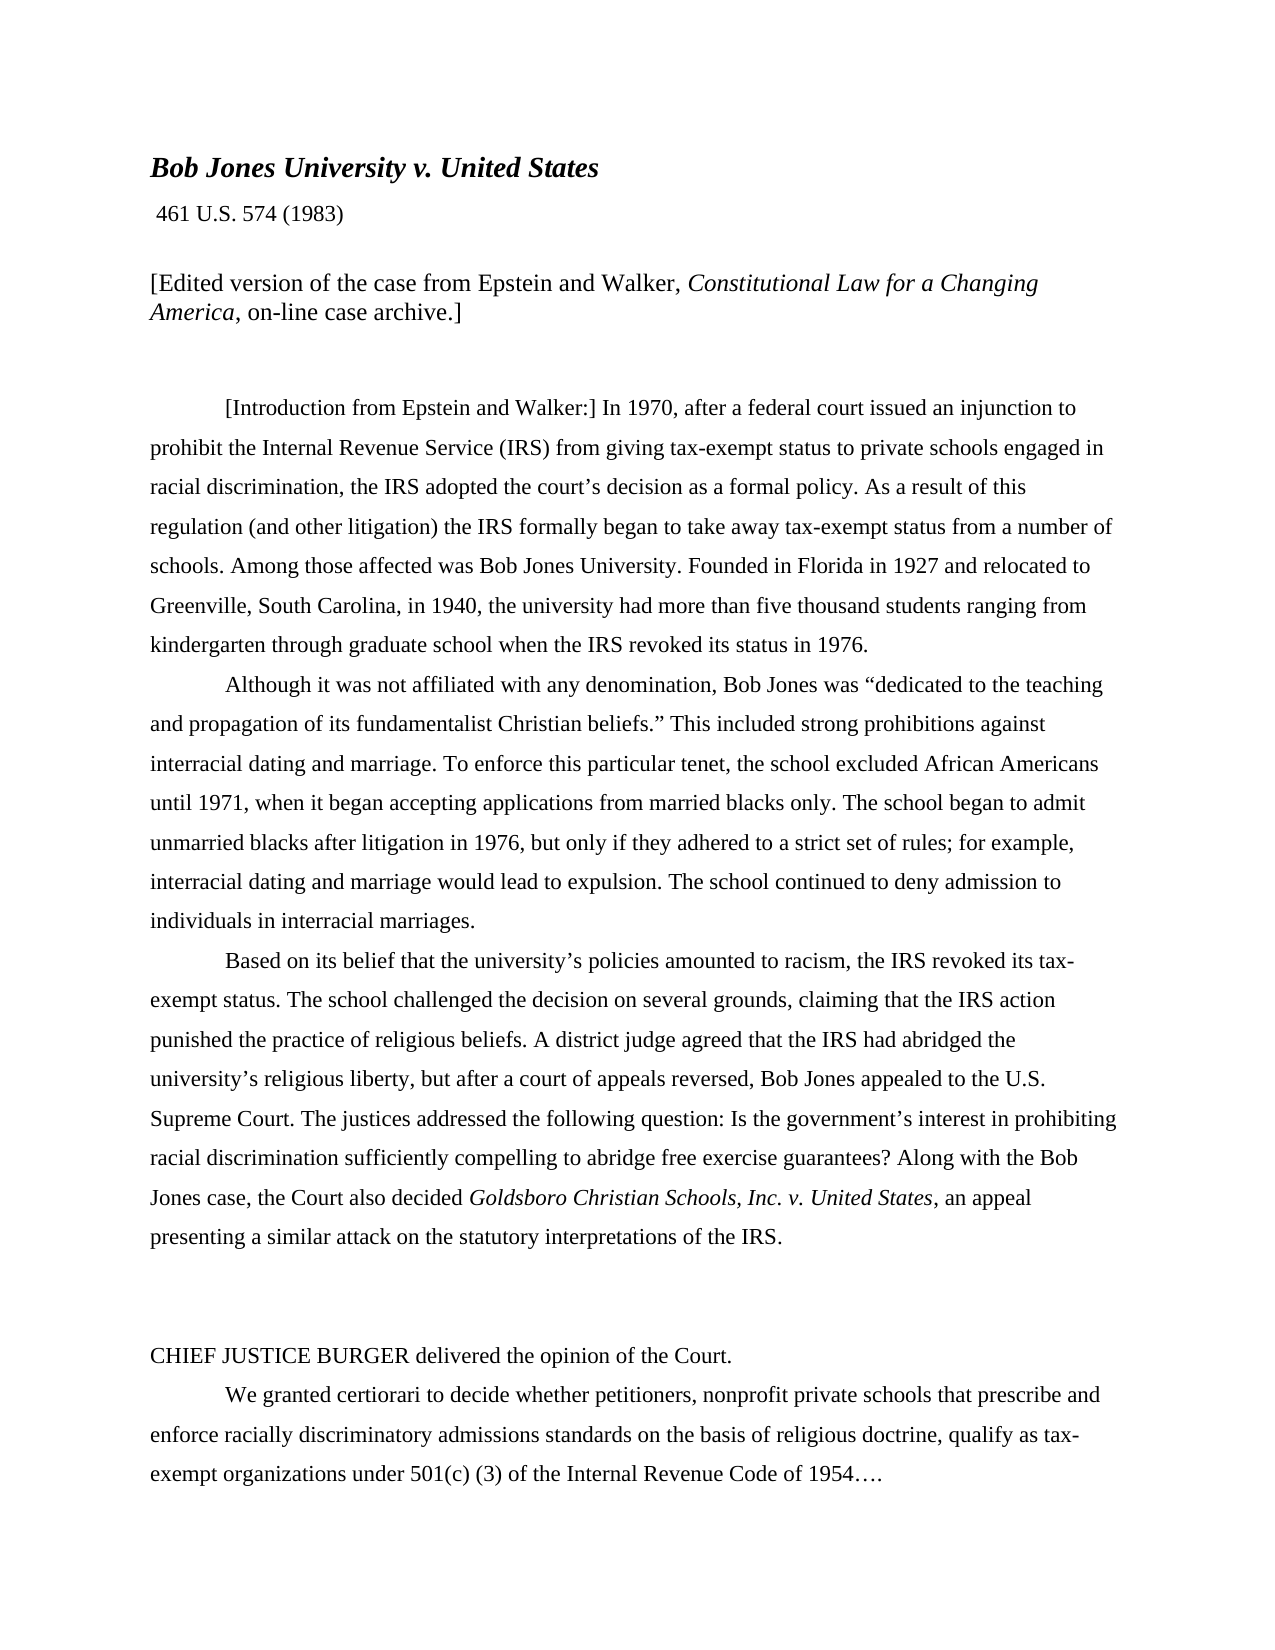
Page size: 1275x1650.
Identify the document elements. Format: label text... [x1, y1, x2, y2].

text Bob Jones University v. United States [150, 150, 1125, 183]
text Based on its belief that the university’s policies amounted to racism, the IRS revoked its tax-exempt status. The school challenged the decision on several grounds, claiming that the IRS action punished the practice of religious beliefs. A district judge agreed that the IRS had abridged the university’s religious liberty, but after a court of appeals reversed, Bob Jones appealed to the U.S. Supreme Court. The justices addressed the following question: Is the government’s interest in prohibiting racial discrimination sufficiently compelling to abridge free exercise guarantees? Along with the Bob Jones case, the Court also decided Goldsboro Christian Schools, Inc. v. United States, an appeal presenting a similar attack on the statutory interpretations of the IRS. [150, 947, 1125, 1250]
text [Edited version of the case from Epstein and Walker, Constitutional Law for a Changing America, on-line case archive.] [150, 268, 1125, 326]
text [Introduction from Epstein and Walker:] In 1970, after a federal court issued an injunction to prohibit the Internal Revenue Service (IRS) from giving tax-exempt status to private schools engaged in racial discrimination, the IRS adopted the court’s decision as a formal policy. As a result of this regulation (and other litigation) the IRS formally began to take away tax-exempt status from a number of schools. Among those affected was Bob Jones University. Founded in Florida in 1927 and relocated to Greenville, South Carolina, in 1940, the university had more than five thousand students ranging from kindergarten through graduate school when the IRS revoked its status in 1976. [150, 394, 1125, 657]
text chief justice burger delivered the opinion of the Court. [150, 1342, 1125, 1368]
text Although it was not affiliated with any denomination, Bob Jones was “dedicated to the teaching and propagation of its fundamentalist Christian beliefs.” This included strong prohibitions against interracial dating and marriage. To enforce this particular tenet, the school excluded African Americans until 1971, when it began accepting applications from married blacks only. The school began to admit unmarried blacks after litigation in 1976, but only if they adhered to a strict set of rules; for example, interracial dating and marriage would lead to expulsion. The school continued to deny admission to individuals in interracial marriages. [150, 671, 1125, 934]
text We granted certiorari to decide whether petitioners, nonprofit private schools that prescribe and enforce racially discriminatory admissions standards on the basis of religious doctrine, qualify as tax-exempt organizations under 501(c) (3) of the Internal Revenue Code of 1954…. [150, 1381, 1125, 1487]
text 461 U.S. 574 (1983) [150, 200, 1125, 227]
